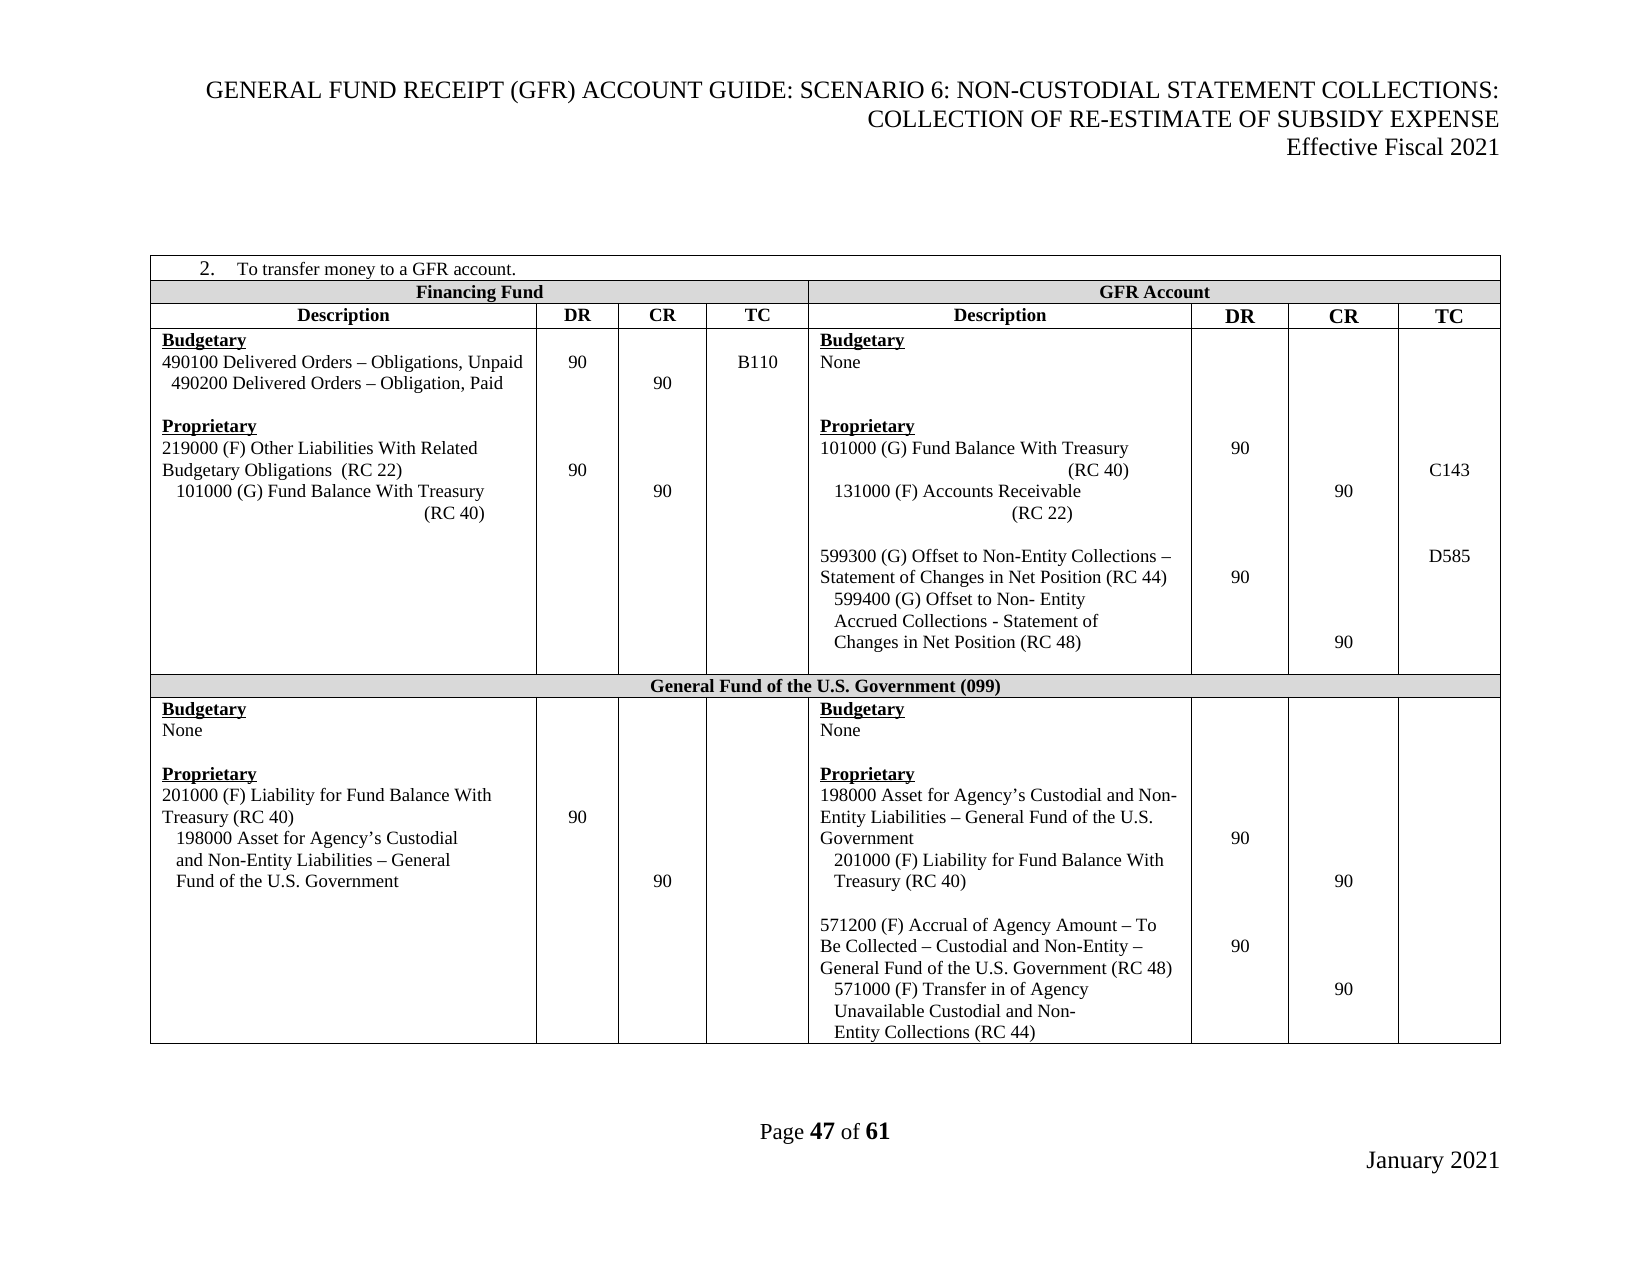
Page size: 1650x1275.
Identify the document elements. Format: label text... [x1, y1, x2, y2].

table_cell DR [537, 304, 618, 328]
table_cell Budgetary None Proprietary 201000 (F) Liability for Fund Balance With Treasury (RC 40) 198000 Asset for Agency’s Custodial and Non-Entity Liabilities – General Fund of the U.S. Government [151, 698, 536, 1043]
table_cell Financing Fund [151, 281, 808, 303]
table_cell TC [707, 304, 808, 328]
table_cell [1399, 698, 1500, 1043]
table_cell Description [151, 304, 536, 328]
table_cell CR [1289, 304, 1398, 328]
table_cell Budgetary None Proprietary 101000 (G) Fund Balance With Treasury (RC 40) 131000 (F) Accounts Receivable (RC 22) 599300 (G) Offset to Non-Entity Collections – Statement of Changes in Net Position (RC 44) 599400 (G) Offset to Non- Entity Accrued Collections - Statement of Changes in Net Position (RC 48) [809, 329, 1191, 674]
table_cell 90 [619, 698, 706, 1043]
table_cell C143 D585 [1399, 329, 1500, 674]
table_cell 90 90 [1289, 698, 1398, 1043]
table_cell 90 90 [537, 329, 618, 674]
table_cell 90 90 [619, 329, 706, 674]
table_cell DR [1192, 304, 1288, 328]
table_cell GFR Account [809, 281, 1500, 303]
table_cell TC [1399, 304, 1500, 328]
table_cell B110 [707, 329, 808, 674]
table_cell 90 [537, 698, 618, 1043]
table_header To transfer money to a GFR account. [151, 256, 1500, 280]
table_cell 90 90 [1192, 698, 1288, 1043]
table_cell CR [619, 304, 706, 328]
table_cell General Fund of the U.S. Government (099) [151, 675, 1500, 697]
table_cell Description [809, 304, 1191, 328]
table_cell [707, 698, 808, 1043]
table_cell Budgetary None Proprietary 198000 Asset for Agency’s Custodial and Non-Entity Liabilities – General Fund of the U.S. Government 201000 (F) Liability for Fund Balance With Treasury (RC 40) 571200 (F) Accrual of Agency Amount – To Be Collected – Custodial and Non-Entity – General Fund of the U.S. Government (RC 48) 571000 (F) Transfer in of Agency Unavailable Custodial and Non- Entity Collections (RC 44) [809, 698, 1191, 1043]
table_cell 90 90 [1289, 329, 1398, 674]
table_cell 90 90 [1192, 329, 1288, 674]
table_cell Budgetary 490100 Delivered Orders – Obligations, Unpaid 490200 Delivered Orders – Obligation, Paid Proprietary 219000 (F) Other Liabilities With Related Budgetary Obligations (RC 22) 101000 (G) Fund Balance With Treasury (RC 40) [151, 329, 536, 674]
